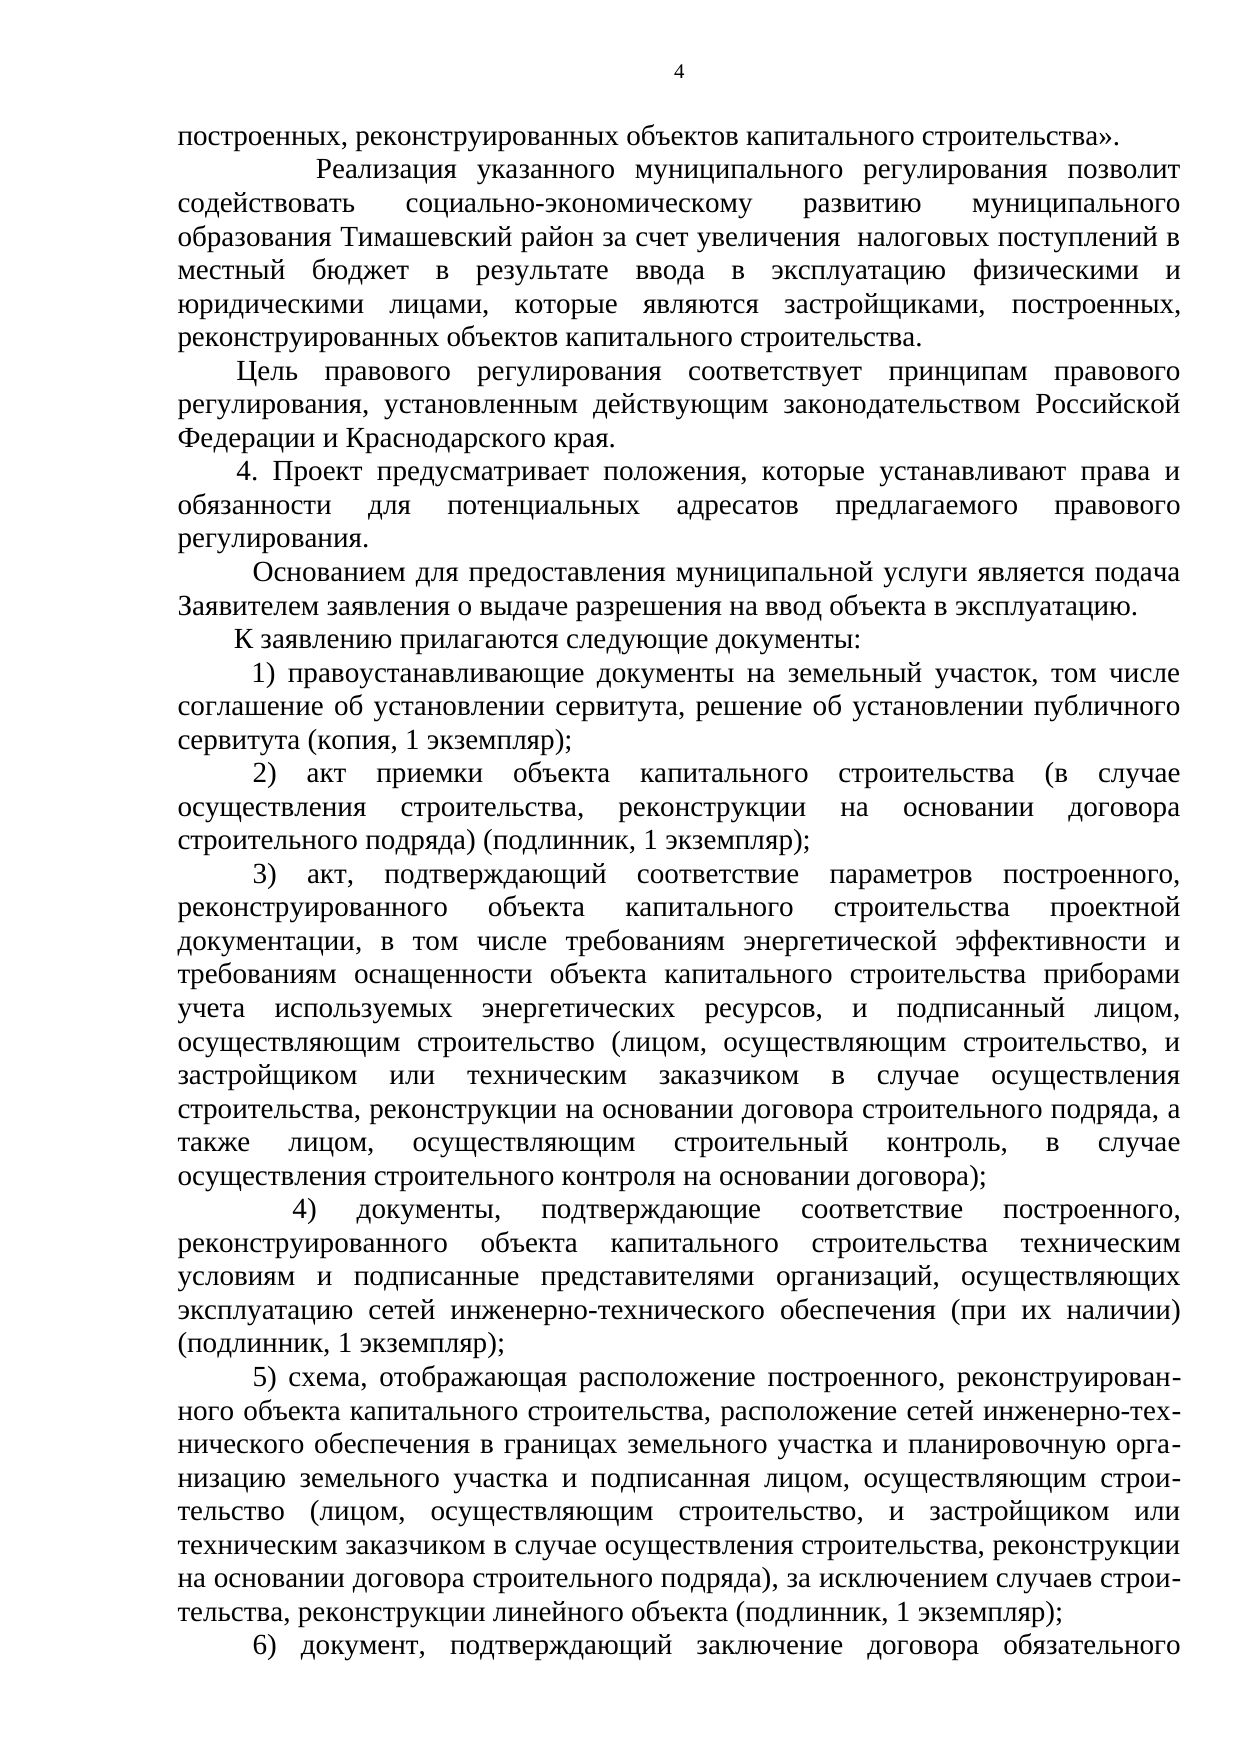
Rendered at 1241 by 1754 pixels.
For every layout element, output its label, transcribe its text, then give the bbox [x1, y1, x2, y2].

text 2) акт приемки объекта капитального строительства (в случае осуществления строительства, реконструкции на основании договора строительного подряда) (подлинник, 1 экземпляр); [177, 755, 1181, 856]
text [177, 1627, 1181, 1661]
text 5) схема, отображающая расположение построенного, реконструированного объекта капитального строительства, расположение сетей инженерно-технического обеспечения в границах земельного участка и планировочную организацию земельного участка и подписанная лицом, осуществляющим строительство (лицом, осуществляющим строительство, и застройщиком или техническим заказчиком в случае осуществления строительства, реконструкции на основании договора строительного подряда), за исключением случаев строительства, реконструкции линейного объекта (подлинник, 1 экземпляр); [177, 1359, 1181, 1627]
text 4. Проект предусматривает положения, которые устанавливают права и обязанности для потенциальных адресатов предлагаемого правового регулирования. [177, 453, 1181, 554]
text 4) документы, подтверждающие соответствие построенного, реконструированного объекта капитального строительства техническим условиям и подписанные представителями организаций, осуществляющих эксплуатацию сетей инженерно-технического обеспечения (при их наличии) (подлинник, 1 экземпляр); [177, 1191, 1181, 1359]
text 1) правоустанавливающие документы на земельный участок, том числе соглашение об установлении сервитута, решение об установлении публичного сервитута (копия, 1 экземпляр); [177, 655, 1181, 755]
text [177, 118, 1181, 152]
text Основанием для предоставления муниципальной услуги является подача Заявителем заявления о выдаче разрешения на ввод объекта в эксплуатацию. [177, 554, 1181, 621]
text Цель правового регулирования соответствует принципам правового регулирования, установленным действующим законодательством Российской Федерации и Краснодарского края. [177, 353, 1181, 453]
text К заявлению прилагаются следующие документы: [177, 621, 1181, 655]
text Реализация указанного муниципального регулирования позволит содействовать социально-экономическому развитию муниципального образования Тимашевский район за счет увеличения налоговых поступлений в местный бюджет в результате ввода в эксплуатацию физическими и юридическими лицами, которые являются застройщиками, построенных, реконструированных объектов капитального строительства. [177, 152, 1181, 353]
text 3) акт, подтверждающий соответствие параметров построенного, реконструированного объекта капитального строительства проектной документации, в том числе требованиям энергетической эффективности и требованиям оснащенности объекта капитального строительства приборами учета используемых энергетических ресурсов, и подписанный лицом, осуществляющим строительство (лицом, осуществляющим строительство, и застройщиком или техническим заказчиком в случае осуществления строительства, реконструкции на основании договора строительного подряда, а также лицом, осуществляющим строительный контроль, в случае осуществления строительного контроля на основании договора); [177, 856, 1181, 1191]
